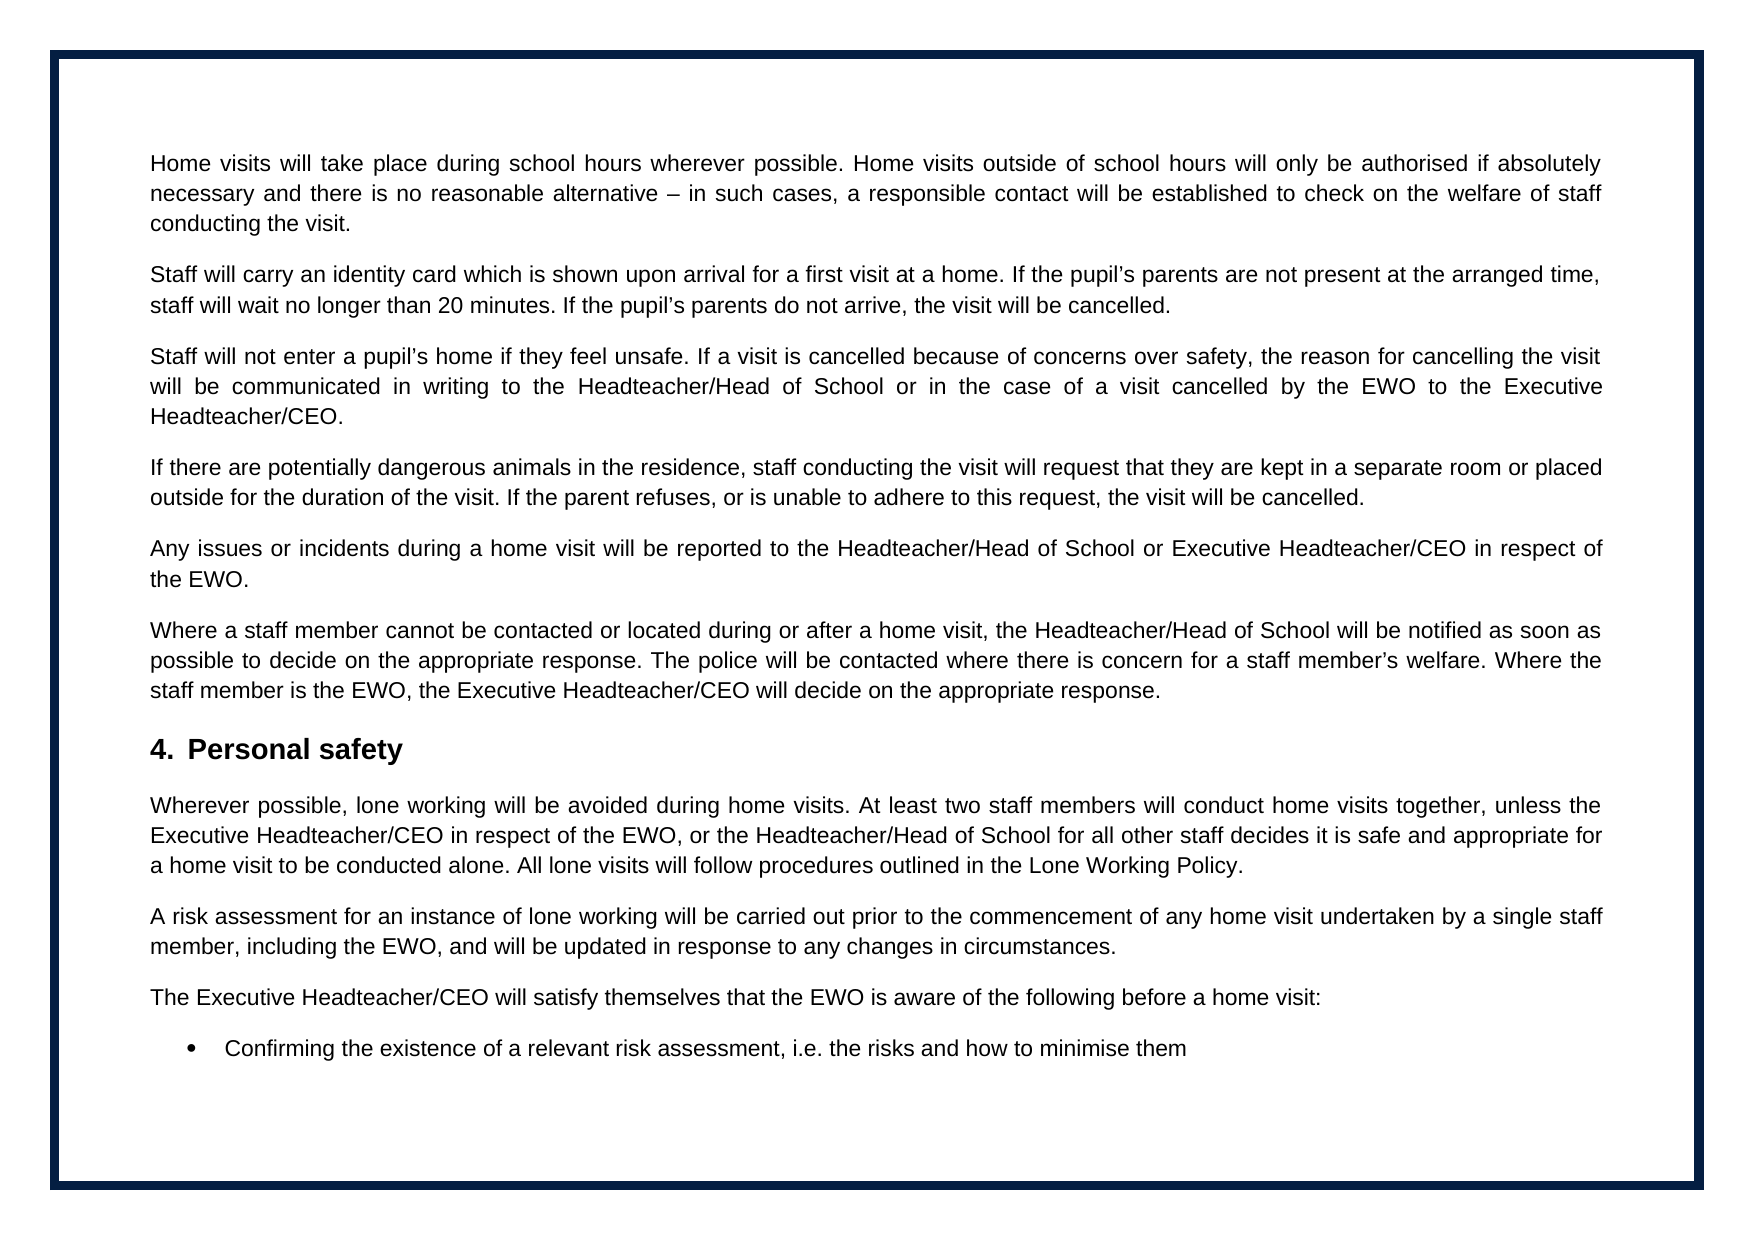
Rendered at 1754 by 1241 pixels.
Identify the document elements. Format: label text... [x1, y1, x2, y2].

text Staff will carry an identity card which is shown upon arrival for a first visit at a home. If the pupil’s parents are not present at the arranged time, staff will wait no longer than 20 minutes. If the pupil’s parents do not arrive, the visit will be cancelled. [150, 261, 1604, 318]
text Any issues or incidents during a home visit will be reported to the Headteacher/Head of School or Executive Headteacher/CEO in respect of the EWO. [150, 535, 1604, 592]
text The Executive Headteacher/CEO will satisfy themselves that the EWO is aware of the following before a home visit: [150, 984, 1604, 1011]
text Where a staff member cannot be contacted or located during or after a home visit, the Headteacher/Head of School will be notified as soon as possible to decide on the appropriate response. The police will be contacted where there is concern for a staff member’s welfare. Where the staff member is the EWO, the Executive Headteacher/CEO will decide on the appropriate response. [150, 617, 1604, 703]
text A risk assessment for an instance of lone working will be carried out prior to the commencement of any home visit undertaken by a single staff member, including the EWO, and will be updated in response to any changes in circumstances. [150, 903, 1604, 960]
subtitle Personal safety [150, 732, 1604, 766]
text Staff will not enter a pupil’s home if they feel unsafe. If a visit is cancelled because of concerns over safety, the reason for cancelling the visit will be communicated in writing to the Headteacher/Head of School or in the case of a visit cancelled by the EWO to the Executive Headteacher/CEO. [150, 343, 1604, 429]
text If there are potentially dangerous animals in the residence, staff conducting the visit will request that they are kept in a separate room or placed outside for the duration of the visit. If the parent refuses, or is unable to adhere to this request, the visit will be cancelled. [150, 454, 1604, 511]
text Home visits will take place during school hours wherever possible. Home visits outside of school hours will only be authorised if absolutely necessary and there is no reasonable alternative – in such cases, a responsible contact will be established to check on the welfare of staff conducting the visit. [150, 150, 1604, 237]
list Confirming the existence of a relevant risk assessment, i.e. the risks and how to minimise them [187, 1035, 1604, 1062]
text Wherever possible, lone working will be avoided during home visits. At least two staff members will conduct home visits together, unless the Executive Headteacher/CEO in respect of the EWO, or the Headteacher/Head of School for all other staff decides it is safe and appropriate for a home visit to be conducted alone. All lone visits will follow procedures outlined in the Lone Working Policy. [150, 792, 1604, 878]
